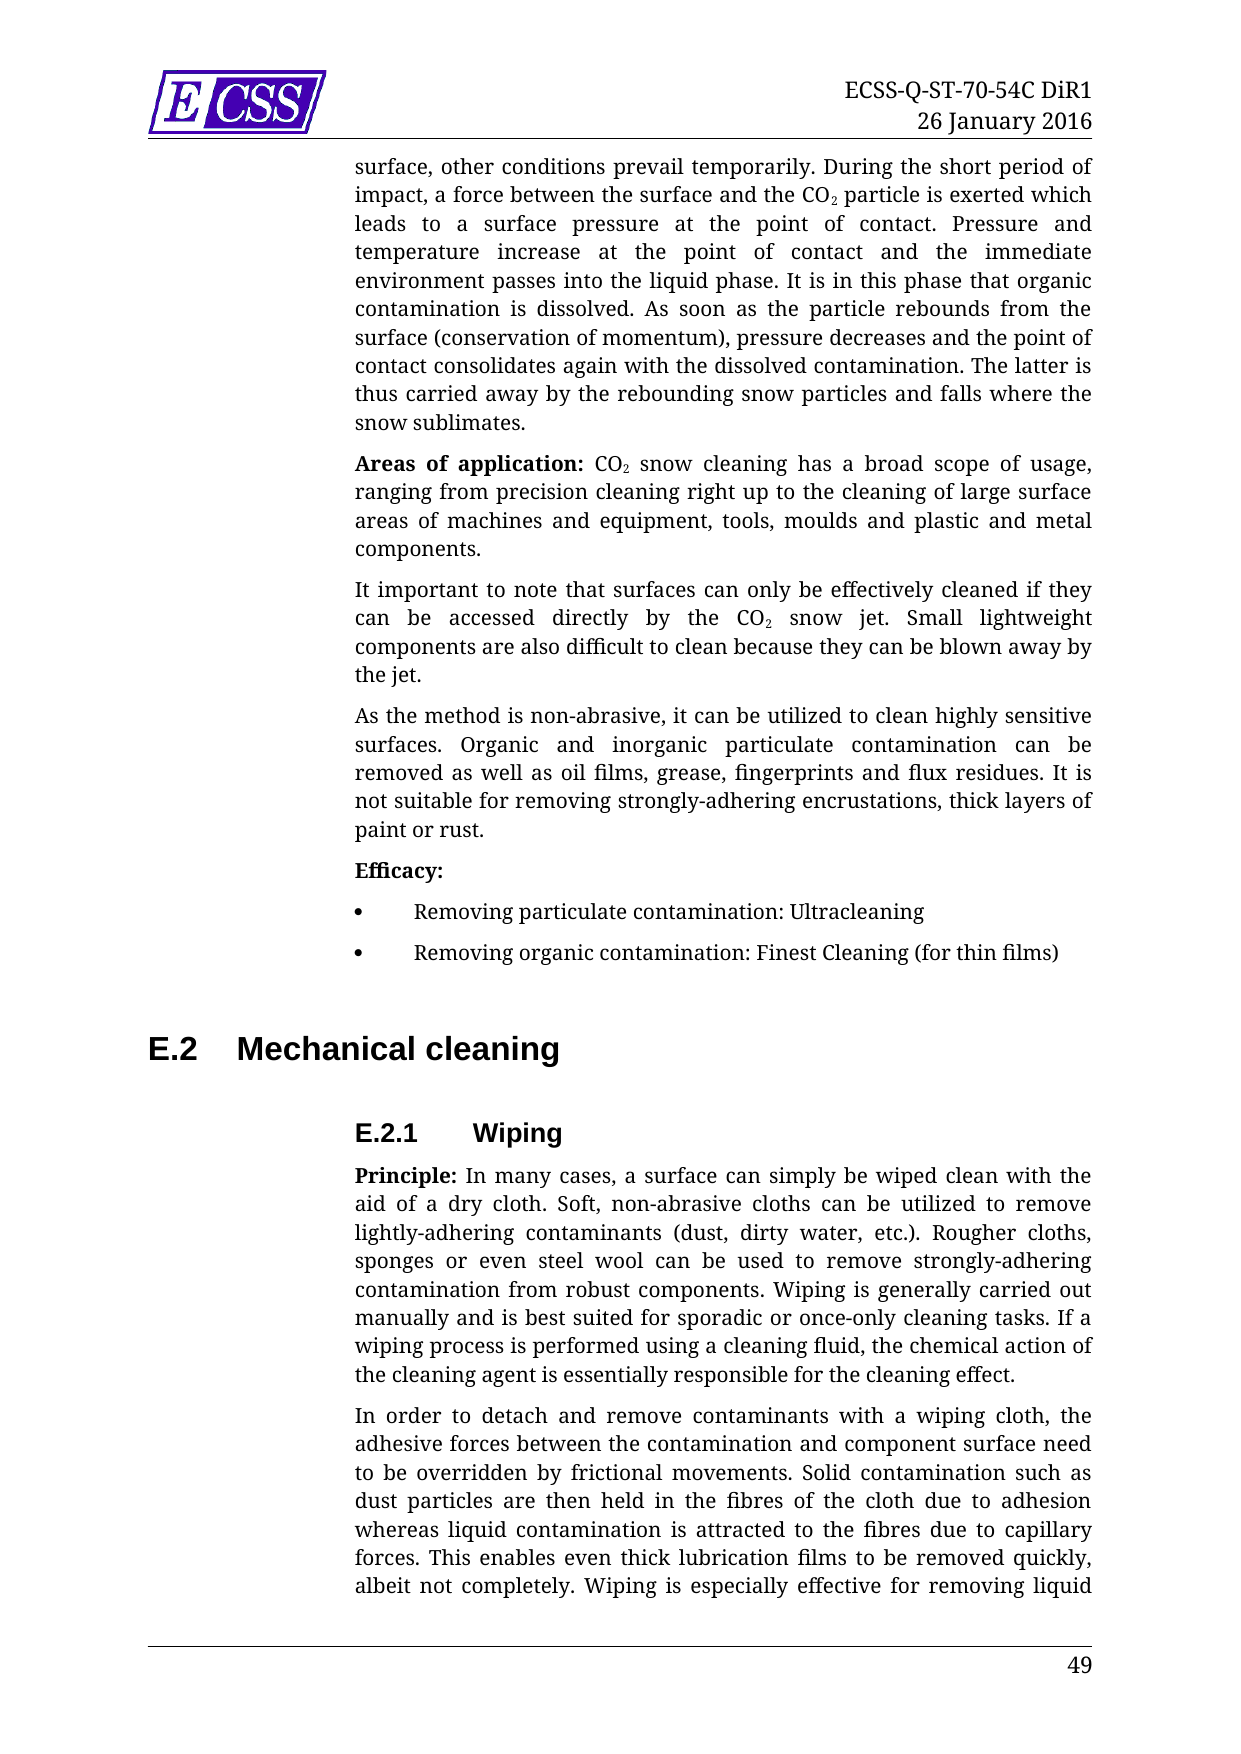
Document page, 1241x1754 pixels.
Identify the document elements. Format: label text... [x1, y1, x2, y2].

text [354, 1401, 1092, 1600]
picture [148, 70, 327, 134]
text Removing particulate contamination: Ultracleaning [354, 897, 1092, 925]
text Principle: In many cases, a surface can simply be wiped clean with the aid of a dry cloth. Soft, non-abrasive cloths can be utilized to remove lightly-adhering contaminants (dust, dirty water, etc.). Rougher cloths, sponges or even steel wool can be used to remove strongly-adhering contamination from robust components. Wiping is generally carried out manually and is best suited for sporadic or once-only cleaning tasks. If a wiping process is performed using a cleaning fluid, the chemical action of the cleaning agent is essentially responsible for the cleaning effect. [354, 1161, 1092, 1388]
text Efficacy: [354, 856, 1092, 884]
text Areas of application: CO2 snow cleaning has a broad scope of usage, ranging from precision cleaning right up to the cleaning of large surface areas of machines and equipment, tools, moulds and plastic and metal components. [354, 449, 1092, 563]
text Wiping [354, 1117, 1092, 1148]
text Mechanical cleaning [148, 1029, 1092, 1067]
text Removing organic contamination: Finest Cleaning (for thin films) [354, 938, 1092, 966]
text It important to note that surfaces can only be effectively cleaned if they can be accessed directly by the CO2 snow jet. Small lightweight components are also difficult to clean because they can be blown away by the jet. [354, 575, 1092, 689]
text As the method is non-abrasive, it can be utilized to clean highly sensitive surfaces. Organic and inorganic particulate contamination can be removed as well as oil films, grease, fingerprints and flux residues. It is not suitable for removing strongly-adhering encrustations, thick layers of paint or rust. [354, 701, 1092, 843]
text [354, 152, 1092, 436]
